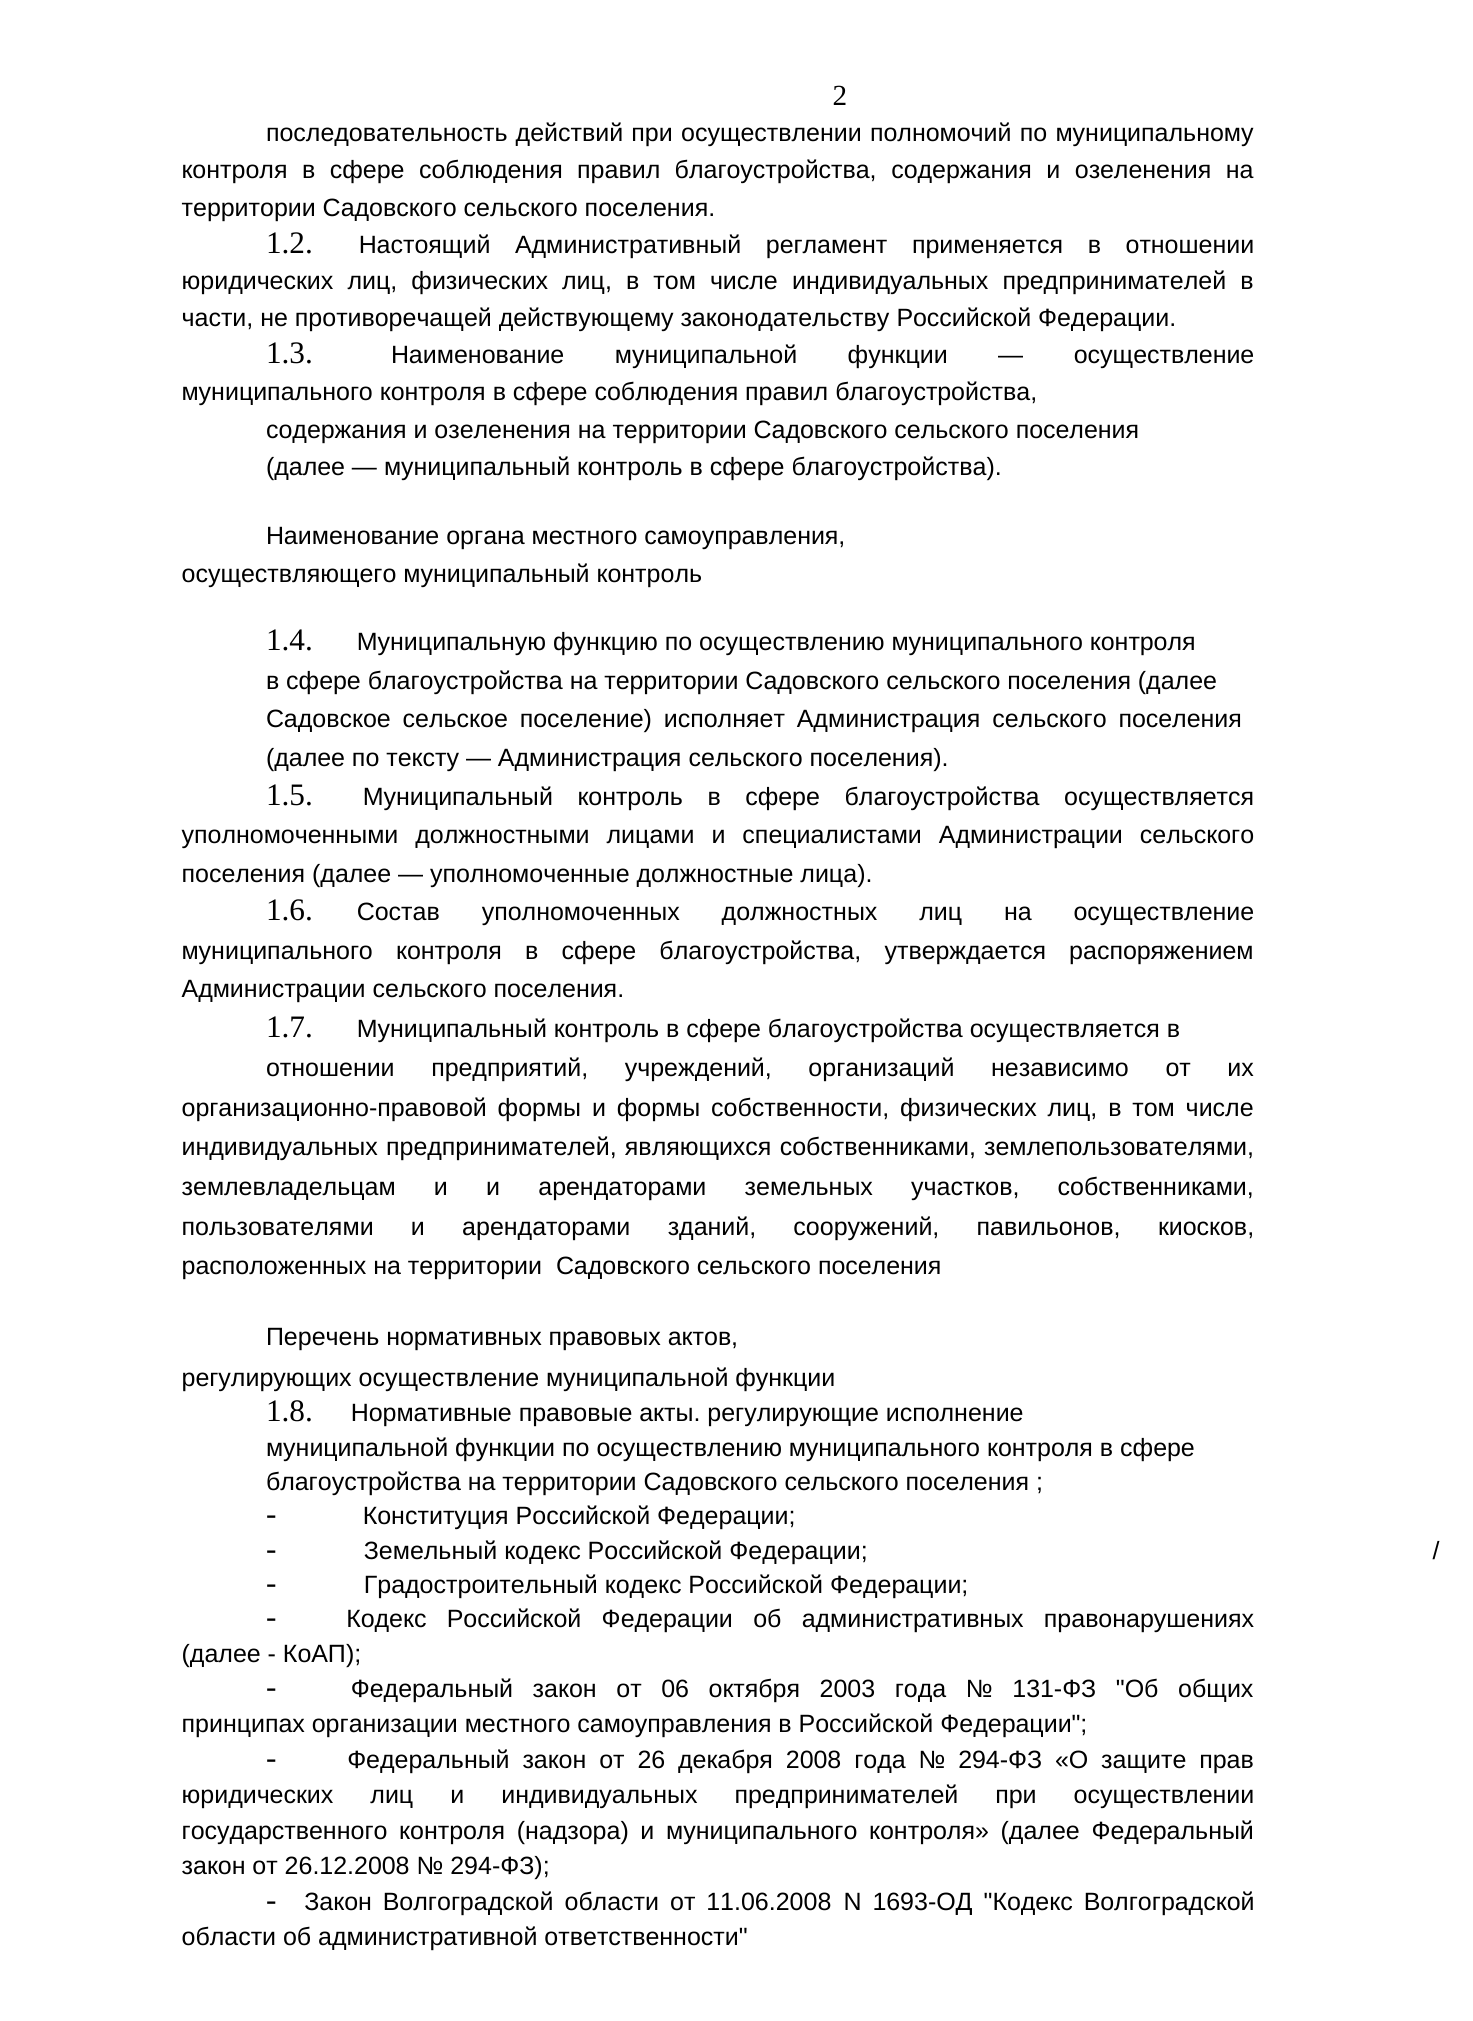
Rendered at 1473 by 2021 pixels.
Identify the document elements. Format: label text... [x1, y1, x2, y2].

list Федеральный закон от 06 октября 2003 года № 131-ФЗ "Об общих принципах организации местного самоуправления в Российской Федерации"; [181, 1669, 1255, 1740]
list Наименование муниципальной функции — осуществление муниципального контроля в сфере соблюдения правил благоустройства, [181, 333, 1255, 408]
list Муниципальный контроль в сфере благоустройства осуществляется уполномоченными должностными лицами и специалистами Администрации сельского поселения (далее — уполномоченные должностные лица). [181, 774, 1255, 890]
list Настоящий Административный регламент применяется в отношении юридических лиц, физических лиц, в том числе индивидуальных предпринимателей в части, не противоречащей действующему законодательству Российской Федерации. [181, 224, 1255, 333]
text (далее — муниципальный контроль в сфере благоустройства). [181, 446, 1255, 483]
list Федеральный закон от 26 декабря 2008 года № 294-ФЗ «О защите прав юридических лиц и индивидуальных предпринимателей при осуществлении государственного контроля (надзора) и муниципального контроля» (далее Федеральный закон от 26.12.2008 № 294-ФЗ); [181, 1740, 1255, 1882]
list Кодекс Российской Федерации об административных правонарушениях (далее - КоАП); [181, 1600, 1255, 1669]
list Закон Волгоградской области от 11.06.2008 N 1693-ОД "Кодекс Волгоградской области об административной ответственности" [181, 1882, 1255, 1952]
text Наименование органа местного самоуправления, осуществляющего муниципальный контроль [181, 514, 1255, 589]
text содержания и озеленения на территории Садовского сельского поселения [181, 408, 1255, 446]
text последовательность действий при осуществлении полномочий по муниципальному контроля в сфере соблюдения правил благоустройства, содержания и озеленения на территории Садовского сельского поселения. [181, 111, 1255, 224]
list Конституция Российской Федерации; [181, 1497, 1255, 1532]
list Состав уполномоченных должностных лиц на осуществление муниципального контроля в сфере благоустройства, утверждается распоряжением Администрации сельского поселения. [181, 890, 1255, 1005]
text в сфере благоустройства на территории Садовского сельского поселения (далее [181, 658, 1255, 697]
text Перечень нормативных правовых актов, регулирующих осуществление муниципальной функции [181, 1313, 1255, 1394]
text Садовское сельское поселение) исполняет Администрация сельского поселения (далее по тексту — Администрация сельского поселения). [181, 697, 1255, 774]
text муниципальной функции по осуществлению муниципального контроля в сфере [181, 1428, 1255, 1463]
list Муниципальную функцию по осуществлению муниципального контроля [181, 620, 1255, 658]
list Нормативные правовые акты. регулирующие исполнение [181, 1394, 1255, 1428]
list Земельный кодекс Российской Федерации; / [181, 1532, 1255, 1566]
list Градостроительный кодекс Российской Федерации; [181, 1566, 1255, 1600]
text отношении предприятий, учреждений, организаций независимо от их организационно-правовой формы и формы собственности, физических лиц, в том числе индивидуальных предпринимателей, являющихся собственниками, землепользователями, землевладельцам и и арендаторами земельных участков, собственниками, пользователями и арендаторами зданий, сооружений, павильонов, киосков, расположенных на территории Садовского сельского поселения [181, 1045, 1255, 1282]
text благоустройства на территории Садовского сельского поселения ; [181, 1463, 1255, 1497]
list Муниципальный контроль в сфере благоустройства осуществляется в [181, 1005, 1255, 1045]
